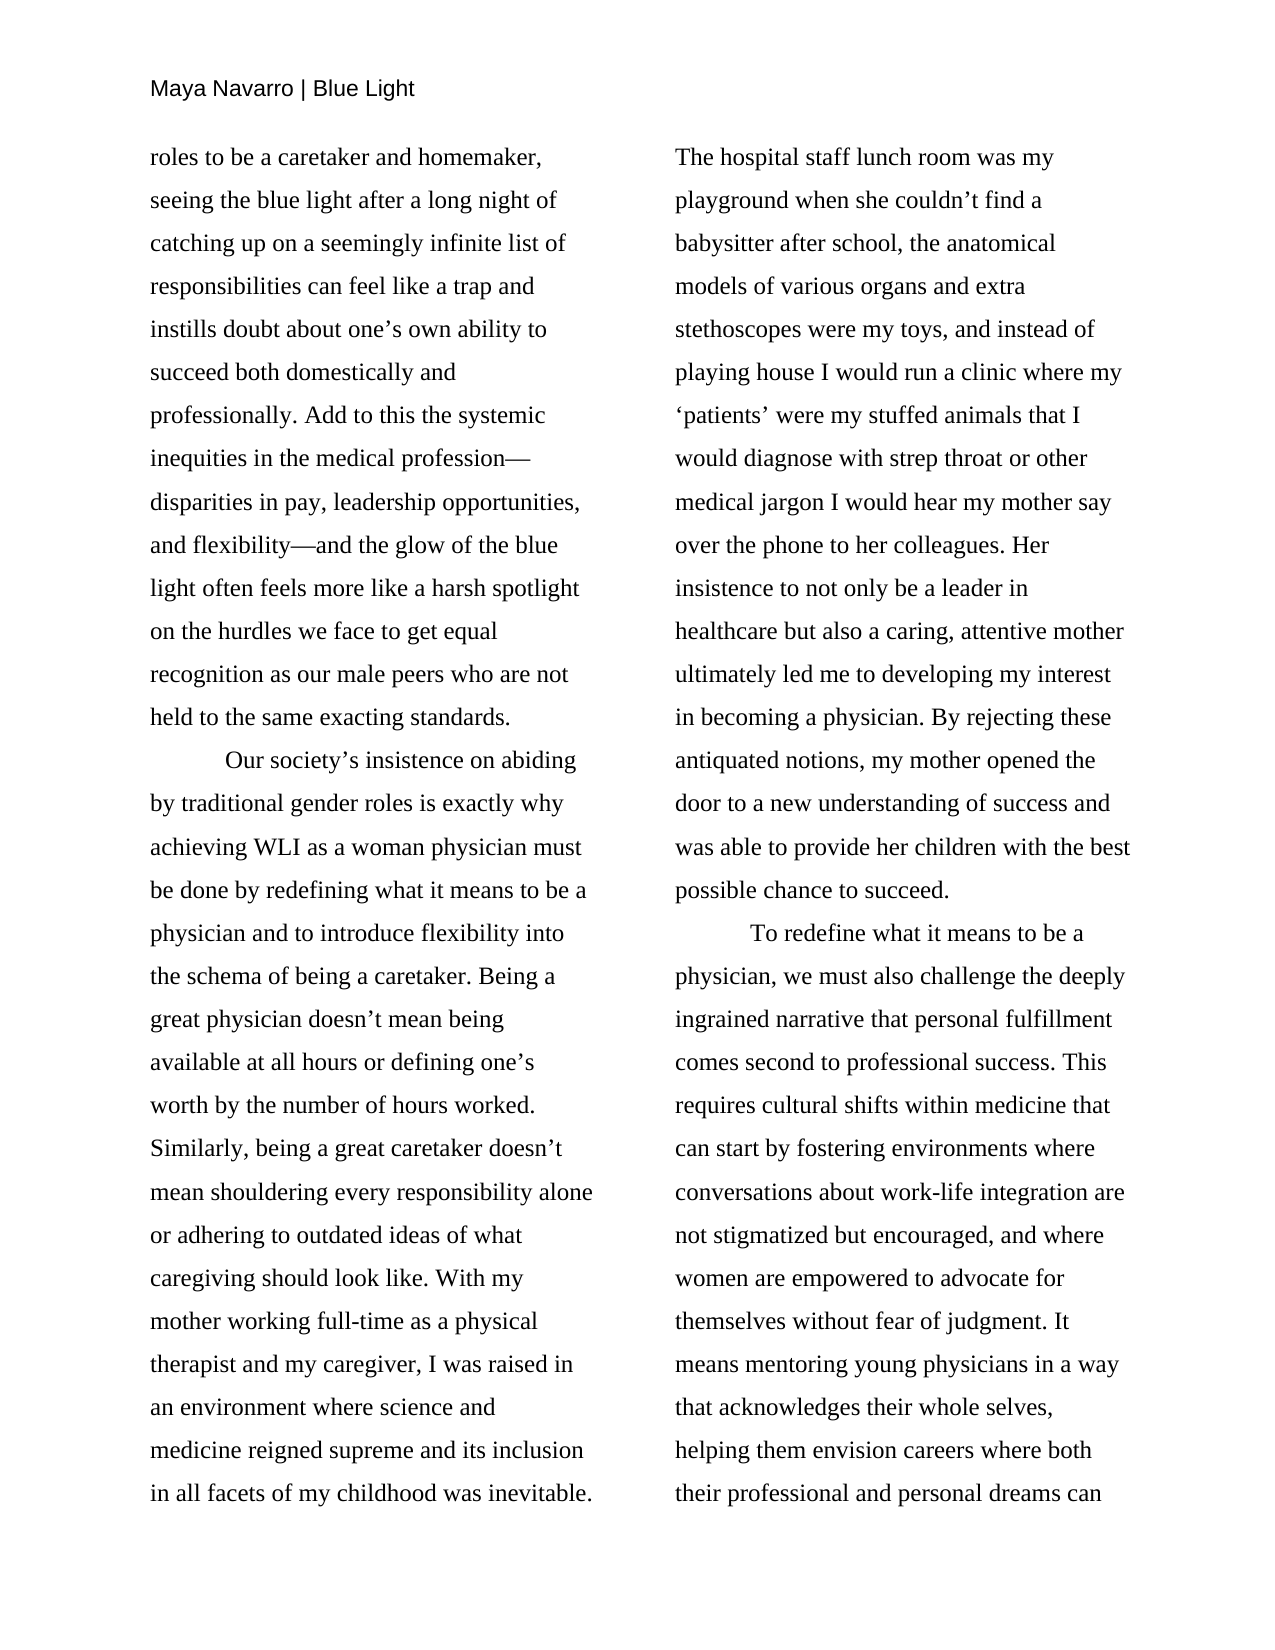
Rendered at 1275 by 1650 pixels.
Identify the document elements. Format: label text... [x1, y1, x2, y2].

text Our society’s insistence on abiding by traditional gender roles is exactly why achieving WLI as a woman physician must be done by redefining what it means to be a physician and to introduce flexibility into the schema of being a caretaker. Being a great physician doesn’t mean being available at all hours or defining one’s worth by the number of hours worked. Similarly, being a great caretaker doesn’t mean shouldering every responsibility alone or adhering to outdated ideas of what caregiving should look like. With my mother working full-time as a physical therapist and my caregiver, I was raised in an environment where science and medicine reigned supreme and its inclusion in all facets of my childhood was inevitable. The hospital staff lunch room was my playground when she couldn’t find a babysitter after school, the anatomical models of various organs and extra stethoscopes were my toys, and instead of playing house I would run a clinic where my ‘patients’ were my stuffed animals that I would diagnose with strep throat or other medical jargon I would hear my mother say over the phone to her colleagues. Her insistence to not only be a leader in healthcare but also a caring, attentive mother ultimately led me to developing my interest in becoming a physician. By rejecting these antiquated notions, my mother opened the door to a new understanding of success and was able to provide her children with the best possible chance to succeed. [150, 745, 593, 1507]
text Our society’s insistence on abiding by traditional gender roles is exactly why achieving WLI as a woman physician must be done by redefining what it means to be a physician and to introduce flexibility into the schema of being a caretaker. Being a great physician doesn’t mean being available at all hours or defining one’s worth by the number of hours worked. Similarly, being a great caretaker doesn’t mean shouldering every responsibility alone or adhering to outdated ideas of what caregiving should look like. With my mother working full-time as a physical therapist and my caregiver, I was raised in an environment where science and medicine reigned supreme and its inclusion in all facets of my childhood was inevitable. The hospital staff lunch room was my playground when she couldn’t find a babysitter after school, the anatomical models of various organs and extra stethoscopes were my toys, and instead of playing house I would run a clinic where my ‘patients’ were my stuffed animals that I would diagnose with strep throat or other medical jargon I would hear my mother say over the phone to her colleagues. Her insistence to not only be a leader in healthcare but also a caring, attentive mother ultimately led me to developing my interest in becoming a physician. By rejecting these antiquated notions, my mother opened the door to a new understanding of success and was able to provide her children with the best possible chance to succeed. [675, 142, 1131, 903]
